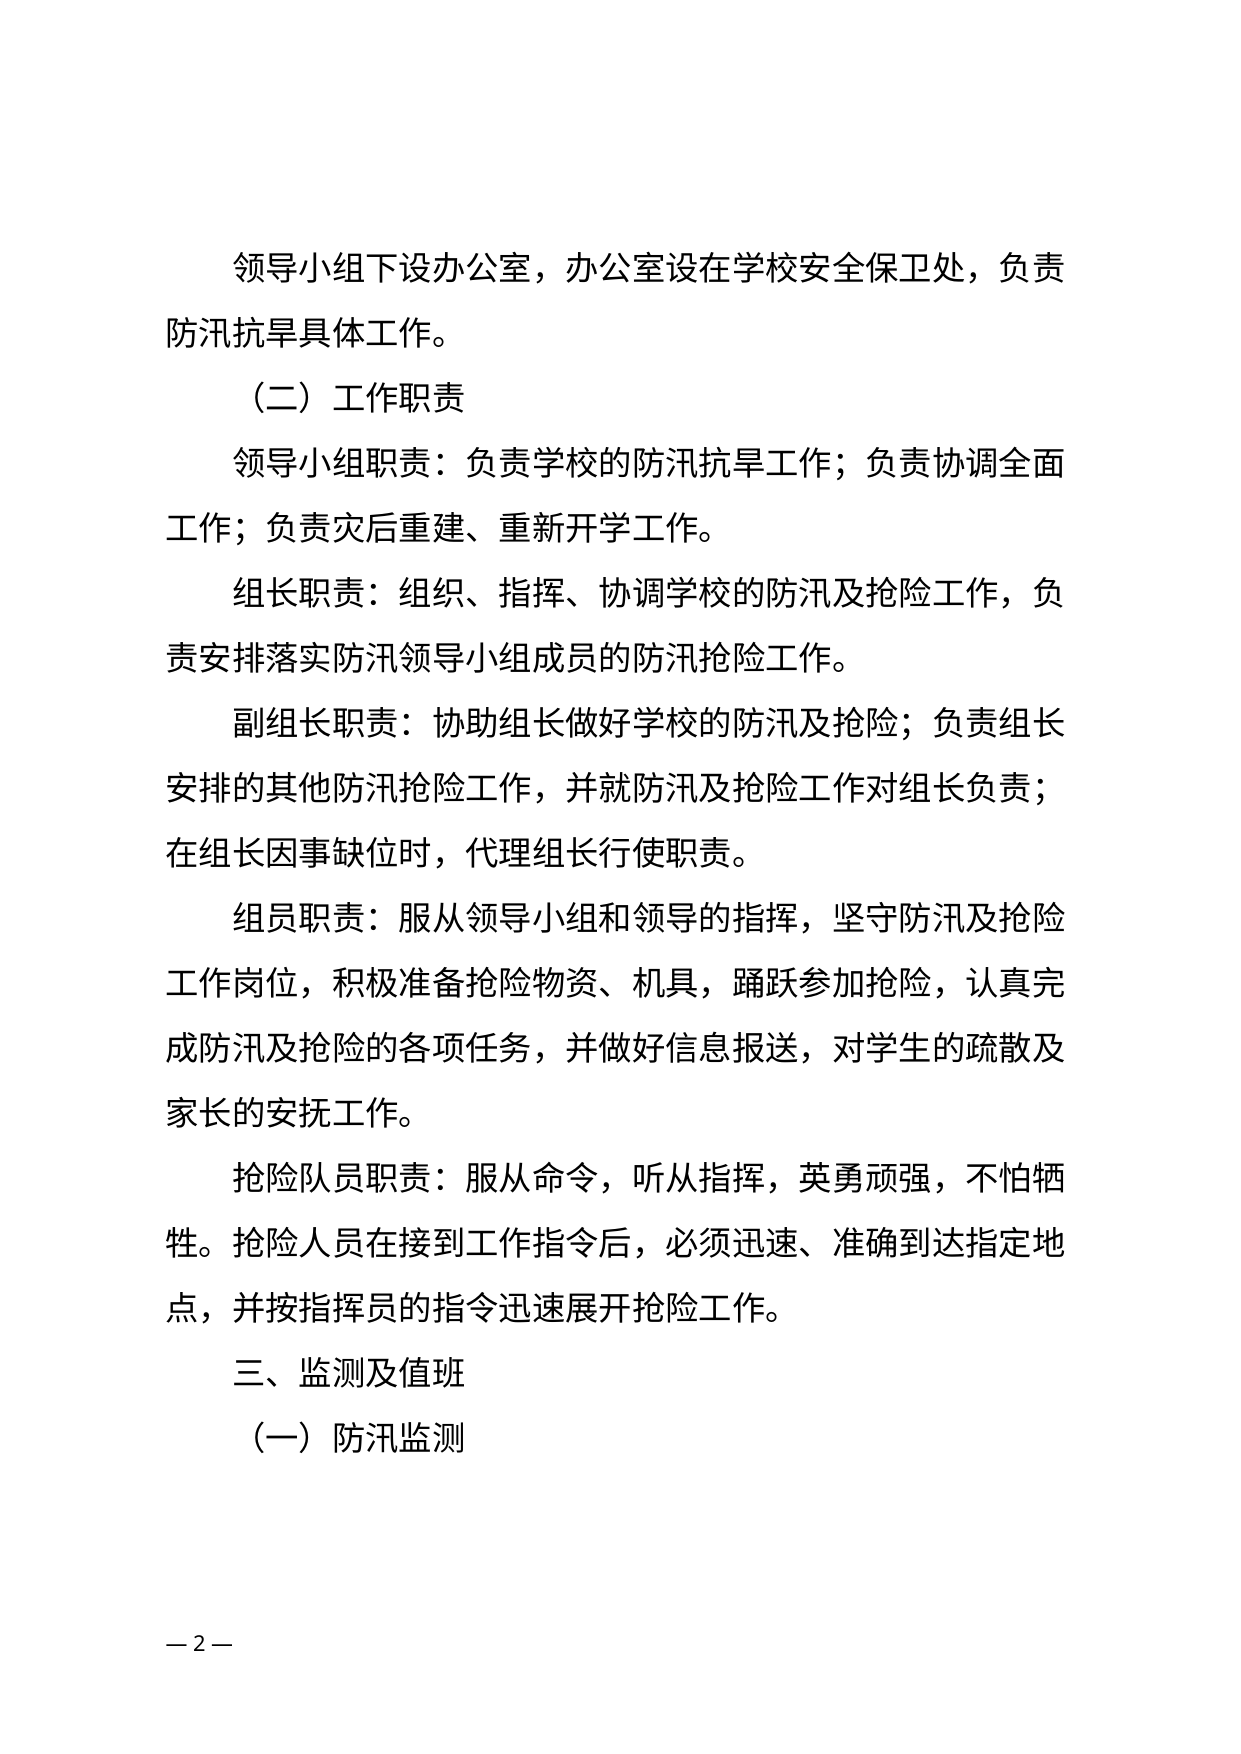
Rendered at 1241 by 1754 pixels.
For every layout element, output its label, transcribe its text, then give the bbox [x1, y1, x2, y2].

text 三、监测及值班 [165, 1338, 1075, 1403]
text 副组长职责：协助组长做好学校的防汛及抢险；负责组长安排的其他防汛抢险工作，并就防汛及抢险工作对组长负责；在组长因事缺位时，代理组长行使职责。 [165, 688, 1075, 883]
text 组长职责：组织、指挥、协调学校的防汛及抢险工作，负责安排落实防汛领导小组成员的防汛抢险工作。 [165, 558, 1075, 688]
text 领导小组下设办公室，办公室设在学校安全保卫处，负责防汛抗旱具体工作。 [165, 233, 1075, 363]
text （一）防汛监测 [165, 1403, 1075, 1468]
text 抢险队员职责：服从命令，听从指挥，英勇顽强，不怕牺牲。抢险人员在接到工作指令后，必须迅速、准确到达指定地点，并按指挥员的指令迅速展开抢险工作。 [165, 1143, 1075, 1338]
text 组员职责：服从领导小组和领导的指挥，坚守防汛及抢险工作岗位，积极准备抢险物资、机具，踊跃参加抢险，认真完成防汛及抢险的各项任务，并做好信息报送，对学生的疏散及家长的安抚工作。 [165, 883, 1075, 1143]
text （二）工作职责 [165, 363, 1075, 428]
text 领导小组职责：负责学校的防汛抗旱工作；负责协调全面工作；负责灾后重建、重新开学工作。 [165, 428, 1075, 558]
